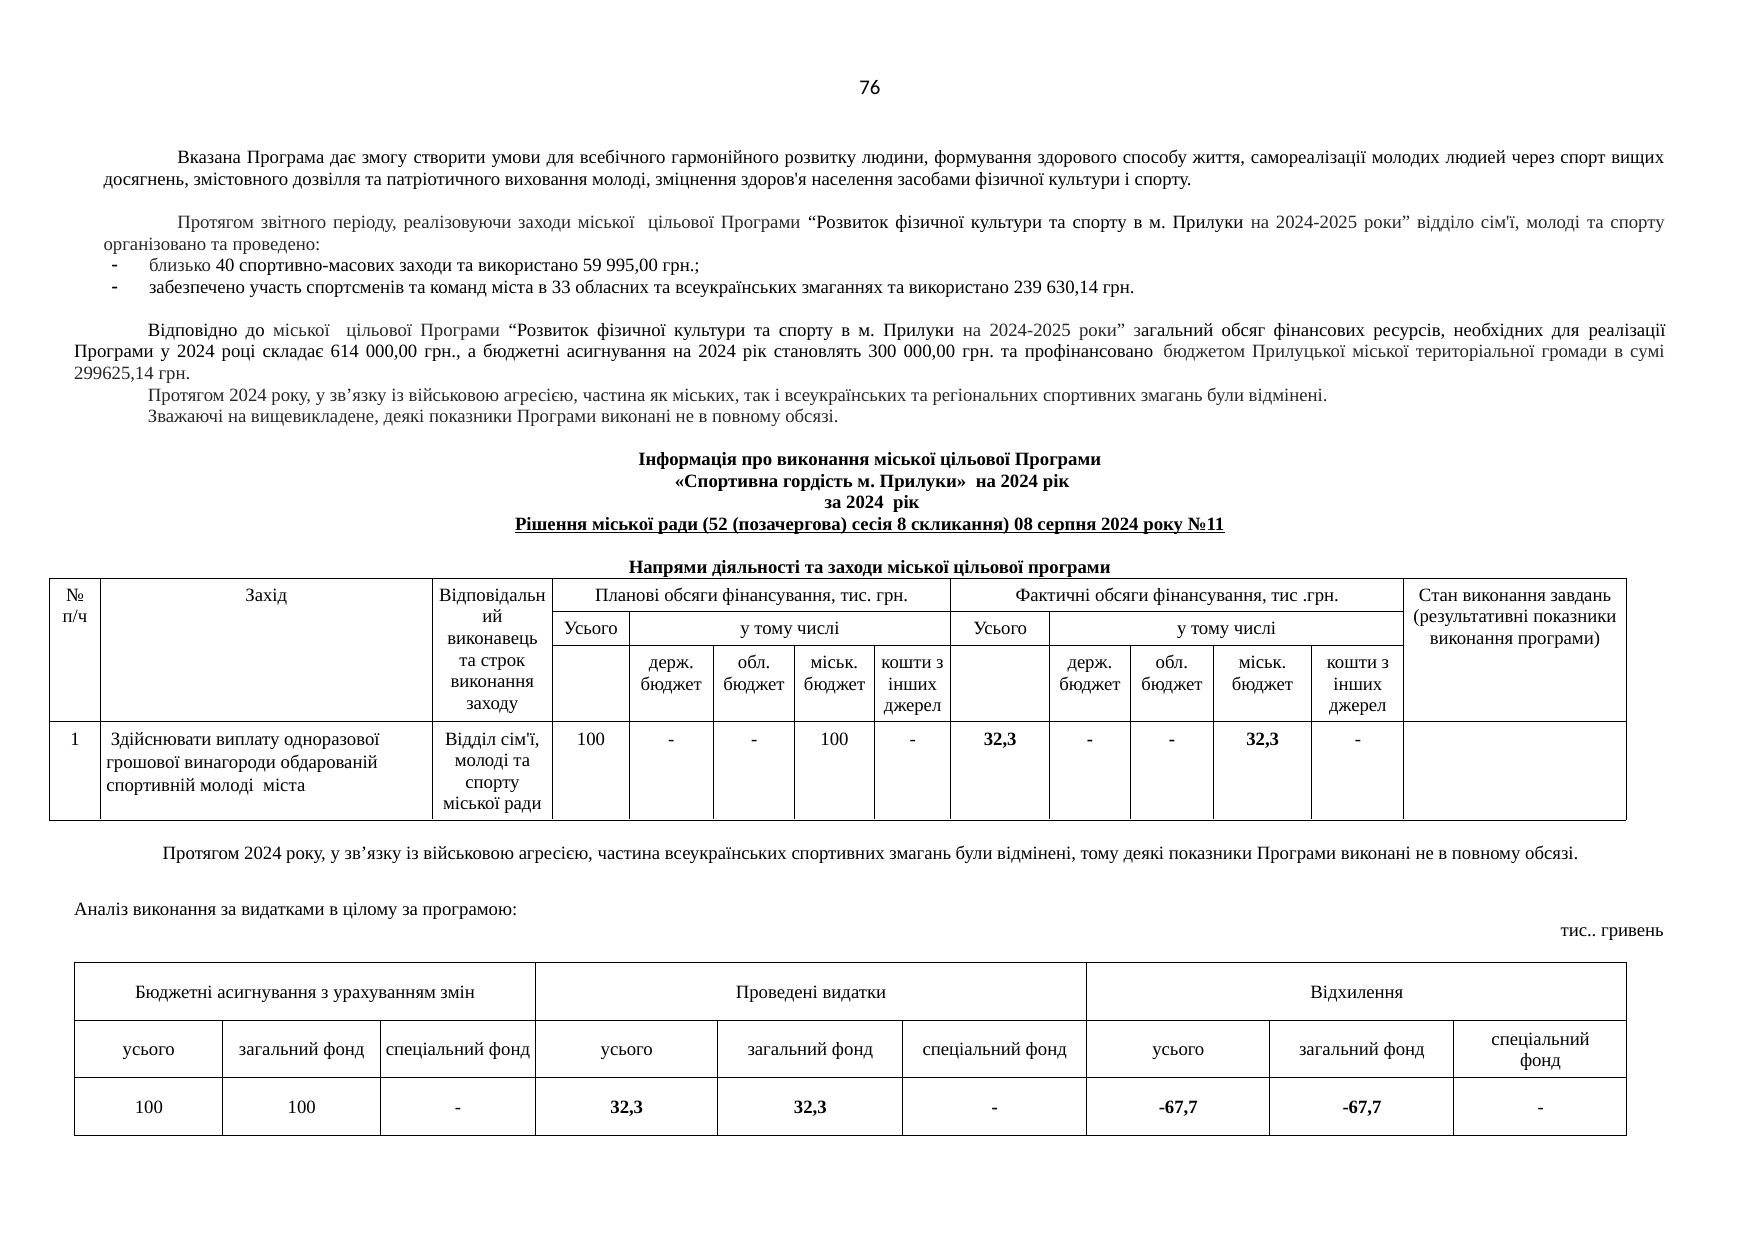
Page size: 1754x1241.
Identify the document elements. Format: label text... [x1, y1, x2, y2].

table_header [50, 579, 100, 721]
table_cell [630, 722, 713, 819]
subtitle Інформація про виконання міської цільової Програми [74, 448, 1665, 470]
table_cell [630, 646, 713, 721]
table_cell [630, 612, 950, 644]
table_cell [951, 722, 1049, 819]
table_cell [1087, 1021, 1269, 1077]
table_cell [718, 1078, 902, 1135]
text Зважаючі на вищевикладене, деякі показники Програми виконані не в повному обсязі. [74, 405, 1665, 427]
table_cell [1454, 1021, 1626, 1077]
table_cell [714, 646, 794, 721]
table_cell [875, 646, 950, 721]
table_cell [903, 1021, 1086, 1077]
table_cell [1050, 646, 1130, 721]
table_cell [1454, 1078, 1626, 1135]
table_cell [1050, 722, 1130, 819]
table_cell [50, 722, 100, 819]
text тис.. гривень [74, 919, 1665, 941]
text Напрями діяльності та заходи міської цільової програми [74, 556, 1665, 577]
list близько 40 спортивно-масових заходи та використано 59 995,00 грн.; [111, 254, 1665, 276]
list забезпечено участь спортсменів та команд міста в 33 обласних та всеукраїнських змаганнях та використано 239 630,14 грн. [111, 276, 1665, 297]
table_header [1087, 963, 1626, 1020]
text Протягом звітного періоду, реалізовуючи заходи міської цільової Програми “Розвиток фізичної культури та спорту в м. Прилуки на 2024-2025 роки” відділо сім'ї, молоді та спорту організовано та проведено: [103, 211, 1665, 254]
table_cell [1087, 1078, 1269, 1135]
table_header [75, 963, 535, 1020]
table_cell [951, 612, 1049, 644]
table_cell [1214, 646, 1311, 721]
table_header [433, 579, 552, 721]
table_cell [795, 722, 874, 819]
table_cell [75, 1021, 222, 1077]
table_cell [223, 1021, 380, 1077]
text Вказана Програма дає змогу створити умови для всебічного гармонійного розвитку людини, формування здорового способу життя, самореалізації молодих людией через спорт вищих досягнень, змістовного дозвілля та патріотичного виховання молоді, зміцнення здоров'я населення засобами фізичної культури і спорту. [103, 146, 1665, 189]
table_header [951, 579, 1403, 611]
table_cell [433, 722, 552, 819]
text Протягом 2024 року, у зв’язку із військовою агресією, частина як міських, так і всеукраїнських та регіональних спортивних змагань були відмінені. [74, 383, 1665, 405]
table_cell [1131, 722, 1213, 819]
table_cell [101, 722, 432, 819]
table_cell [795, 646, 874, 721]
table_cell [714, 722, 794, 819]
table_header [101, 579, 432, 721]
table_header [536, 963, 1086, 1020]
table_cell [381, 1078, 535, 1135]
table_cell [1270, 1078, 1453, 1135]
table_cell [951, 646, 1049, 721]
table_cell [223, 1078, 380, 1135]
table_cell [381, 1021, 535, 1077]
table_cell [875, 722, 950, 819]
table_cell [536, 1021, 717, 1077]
subtitle «Спортивна гордість м. Прилуки» на 2024 рік [74, 470, 1665, 491]
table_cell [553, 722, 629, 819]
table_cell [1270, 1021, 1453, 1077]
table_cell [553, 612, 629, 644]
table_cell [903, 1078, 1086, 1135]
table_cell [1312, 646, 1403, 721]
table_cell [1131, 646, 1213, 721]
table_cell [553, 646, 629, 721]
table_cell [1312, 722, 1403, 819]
text Аналіз виконання за видатками в цілому за програмою: [74, 885, 1665, 919]
text Відповідно до міської цільової Програми “Розвиток фізичної культури та спорту в м. Прилуки на 2024-2025 роки” загальний обсяг фінансових ресурсів, необхідних для реалізації Програми у 2024 році складає 614 000,00 грн., а бюджетні асигнування на 2024 рік становлять 300 000,00 грн. та профінансовано бюджетом Прилуцької міської територіальної громади в сумі 299625,14 грн. [74, 319, 1665, 383]
subtitle за 2024 рік [74, 491, 1665, 513]
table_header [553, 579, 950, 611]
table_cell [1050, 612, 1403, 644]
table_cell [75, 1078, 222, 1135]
text Рішення міської ради (52 (позачергова) сесія 8 скликання) 08 серпня 2024 року №11 [74, 513, 1665, 534]
text Протягом 2024 року, у зв’язку із військовою агресією, частина всеукраїнських спортивних змагань були відмінені, тому деякі показники Програми виконані не в повному обсязі. [103, 842, 1665, 863]
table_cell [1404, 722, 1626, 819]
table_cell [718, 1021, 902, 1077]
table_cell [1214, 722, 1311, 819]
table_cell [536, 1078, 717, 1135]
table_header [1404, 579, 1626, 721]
